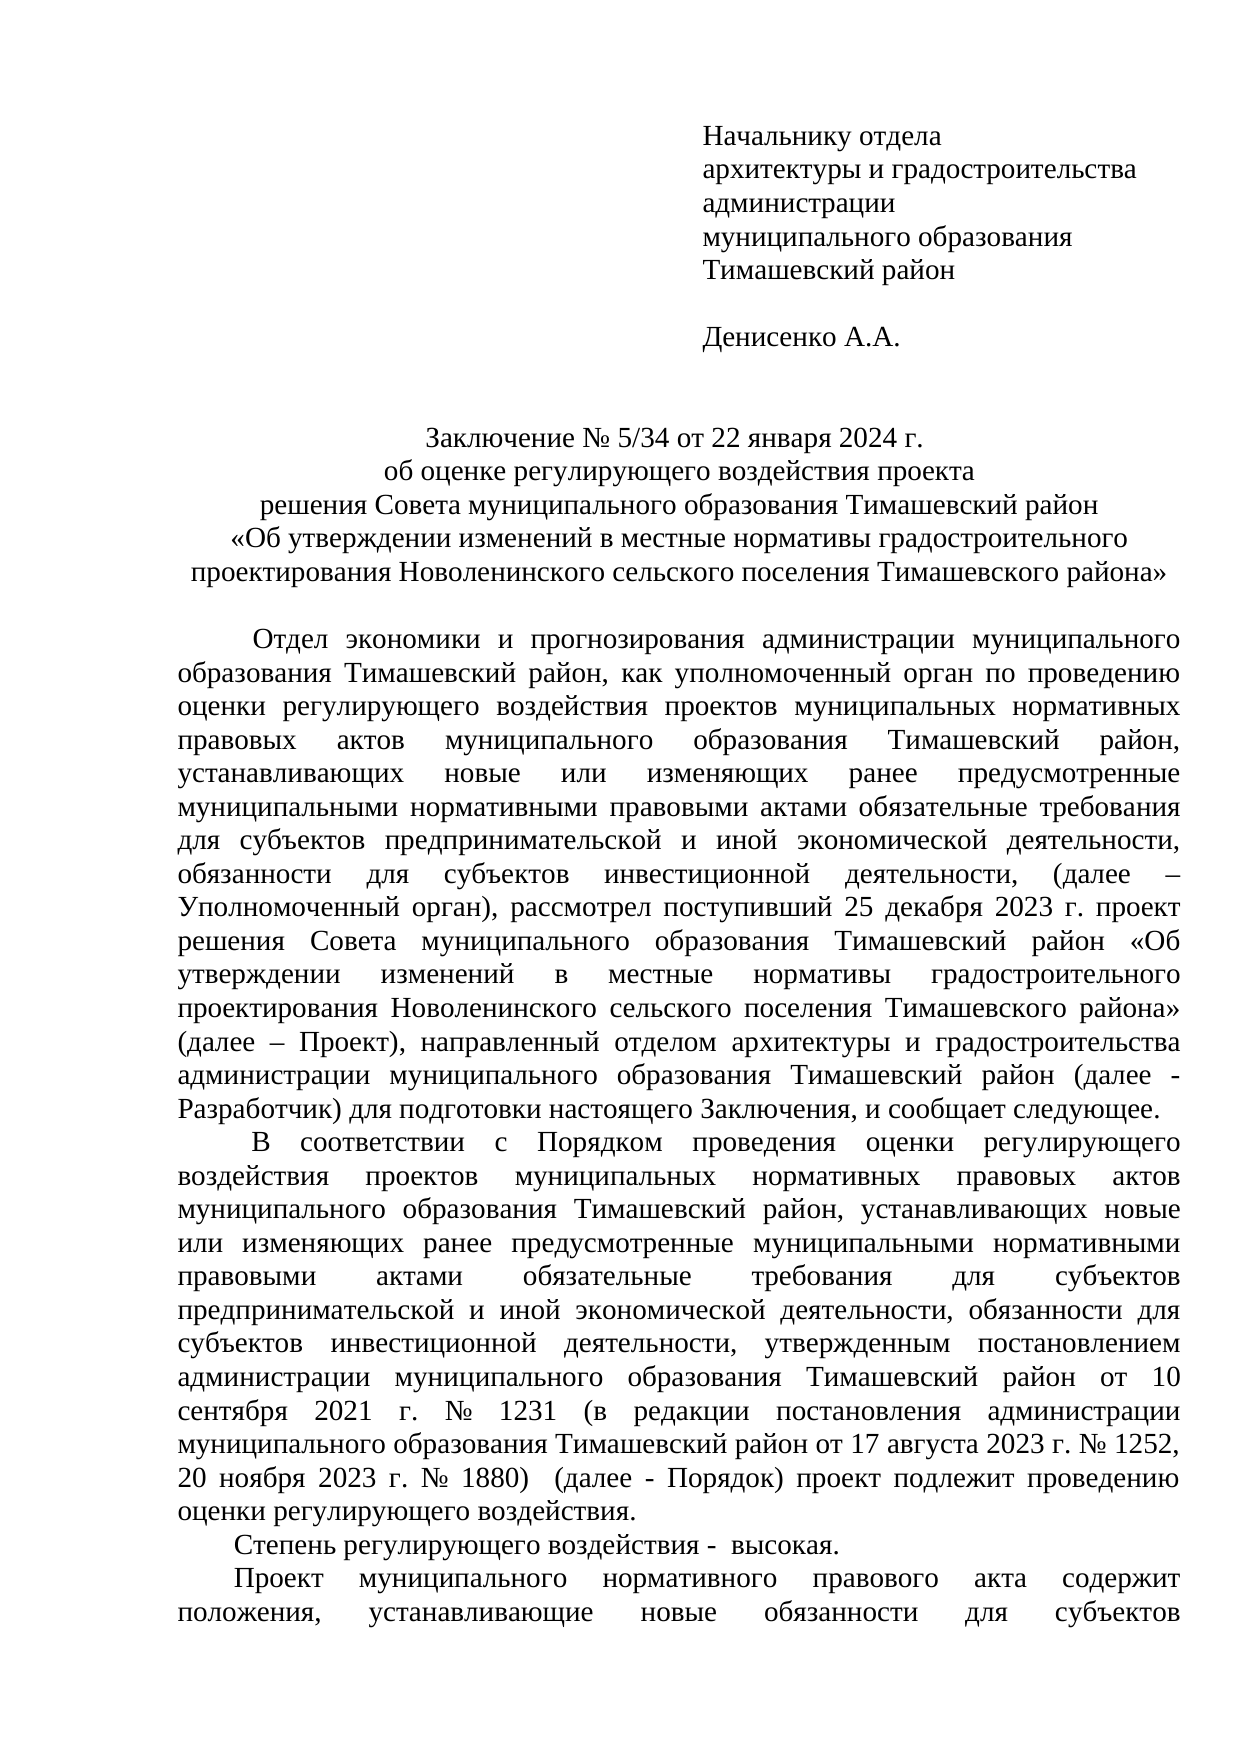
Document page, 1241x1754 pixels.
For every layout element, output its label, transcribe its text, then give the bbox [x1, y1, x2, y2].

text Начальнику отдела [702, 118, 1181, 152]
text решения Совета муниципального образования Тимашевский район [177, 487, 1181, 521]
text муниципального образования [702, 219, 1181, 252]
text Степень регулирующего воздействия - высокая. [177, 1527, 1181, 1560]
text Заключение № 5/34 от 22 января 2024 г. [177, 420, 1171, 453]
text Тимашевский район [702, 252, 1181, 286]
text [177, 1560, 1181, 1627]
text В соответствии с Порядком проведения оценки регулирующего воздействия проектов муниципальных нормативных правовых актов муниципального образования Тимашевский район, устанавливающих новые или изменяющих ранее предусмотренные муниципальными нормативными правовыми актами обязательные требования для субъектов предпринимательской и иной экономической деятельности, обязанности для субъектов инвестиционной деятельности, утвержденным постановлением администрации муниципального образования Тимашевский район от 10 сентября 2021 г. № 1231 (в редакции постановления администрации муниципального образования Тимашевский район от 17 августа 2023 г. № 1252, 20 ноября 2023 г. № 1880) (далее - Порядок) проект подлежит проведению оценки регулирующего воздействия. [177, 1124, 1181, 1527]
text «Об утверждении изменений в местные нормативы градостроительного [177, 521, 1181, 554]
text администрации [702, 185, 1181, 219]
text Отдел экономики и прогнозирования администрации муниципального образования Тимашевский район, как уполномоченный орган по проведению оценки регулирующего воздействия проектов муниципальных нормативных правовых актов муниципального образования Тимашевский район, устанавливающих новые или изменяющих ранее предусмотренные муниципальными нормативными правовыми актами обязательные требования для субъектов предпринимательской и иной экономической деятельности, обязанности для субъектов инвестиционной деятельности, (далее – Уполномоченный орган), рассмотрел поступивший 25 декабря 2023 г. проект решения Совета муниципального образования Тимашевский район «Об утверждении изменений в местные нормативы градостроительного проектирования Новоленинского сельского поселения Тимашевского района» (далее – Проект), направленный отделом архитектуры и градостроительства администрации муниципального образования Тимашевский район (далее - Разработчик) для подготовки настоящего Заключения, и сообщает следующее. [177, 621, 1181, 1124]
text Денисенко А.А. [702, 319, 1181, 353]
text об оценке регулирующего воздействия проекта [177, 453, 1181, 487]
text проектирования Новоленинского сельского поселения Тимашевского района» [177, 554, 1181, 588]
text архитектуры и градостроительства [702, 152, 1181, 185]
